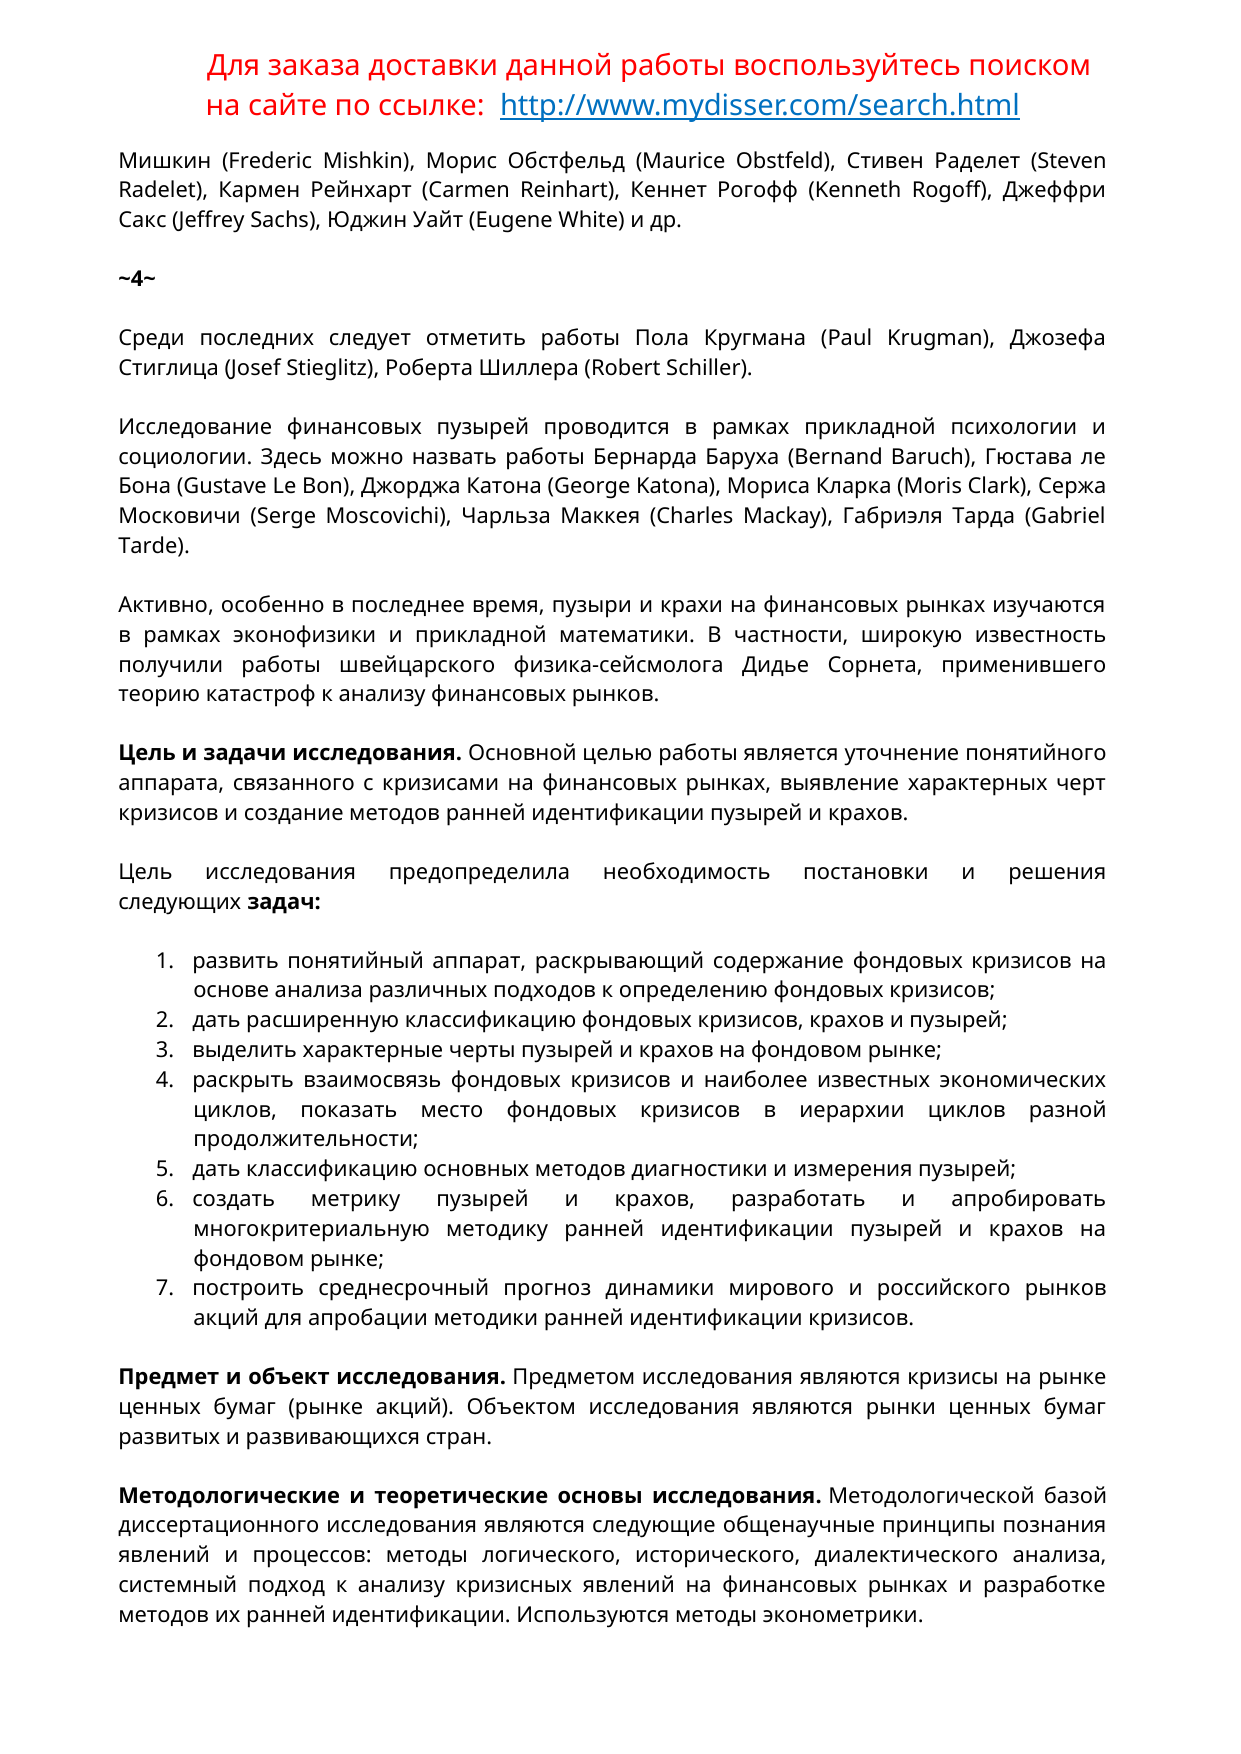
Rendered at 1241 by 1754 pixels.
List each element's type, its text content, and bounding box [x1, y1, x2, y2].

text Предмет и объект исследования. Предметом исследования являются кризисы на рынке ценных бумаг (рынке акций). Объектом исследования являются рынки ценных бумаг развитых и развивающихся стран. [118, 1361, 1107, 1450]
text Активно, особенно в последнее время, пузыри и крахи на финансовых рынках изучаются в рамках эконофизики и прикладной математики. В частности, широкую известность получили работы швейцарского физика-сейсмолога Дидье Сорнета, применившего теорию катастроф к анализу финансовых рынков. [118, 589, 1107, 708]
text Среди последних следует отметить работы Пола Кругмана (Paul Krugman), Джозефа Стиглица (Josef Stieglitz), Роберта Шиллера (Robert Schiller). [118, 322, 1107, 382]
text Цель и задачи исследования. Основной целью работы является уточнение понятийного аппарата, связанного с кризисами на финансовых рынках, выявление характерных черт кризисов и создание методов ранней идентификации пузырей и крахов. [118, 737, 1107, 827]
list выделить характерные черты пузырей и крахов на фондовом рынке; [156, 1034, 1107, 1064]
text Методологические и теоретические основы исследования. Методологической базой диссертационного исследования являются следующие общенаучные принципы познания явлений и процессов: методы логического, исторического, диалектического анализа, системный подход к анализу кризисных явлений на финансовых рынках и разработке методов их ранней идентификации. Используются методы эконометрики. [118, 1479, 1107, 1628]
list дать расширенную классификацию фондовых кризисов, крахов и пузырей; [156, 1004, 1107, 1034]
text ~4~ [118, 263, 1107, 293]
list развить понятийный аппарат, раскрывающий содержание фондовых кризисов на основе анализа различных подходов к определению фондовых кризисов; [156, 944, 1107, 1004]
list раскрыть взаимосвязь фондовых кризисов и наиболее известных экономических циклов, показать место фондовых кризисов в иерархии циклов разной продолжительности; [156, 1064, 1107, 1153]
list создать метрику пузырей и крахов, разработать и апробировать многокритериальную методику ранней идентификации пузырей и крахов на фондовом рынке; [156, 1183, 1107, 1272]
list дать классификацию основных методов диагностики и измерения пузырей; [156, 1153, 1107, 1183]
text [118, 144, 1107, 234]
list построить среднесрочный прогноз динамики мирового и российского рынков акций для апробации методики ранней идентификации кризисов. [156, 1272, 1107, 1332]
text Исследование финансовых пузырей проводится в рамках прикладной психологии и социологии. Здесь можно назвать работы Бернарда Баруха (Bernand Baruch), Гюстава ле Бона (Gustave Le Bon), Джорджа Катона (George Katona), Мориса Кларка (Moris Clark), Сержа Московичи (Serge Moscovichi), Чарльза Маккея (Charles Mackay), Габриэля Тарда (Gabriel Tarde). [118, 411, 1107, 560]
text Цель исследования предопределила необходимость постановки и решения следующих задач: [118, 856, 1107, 915]
